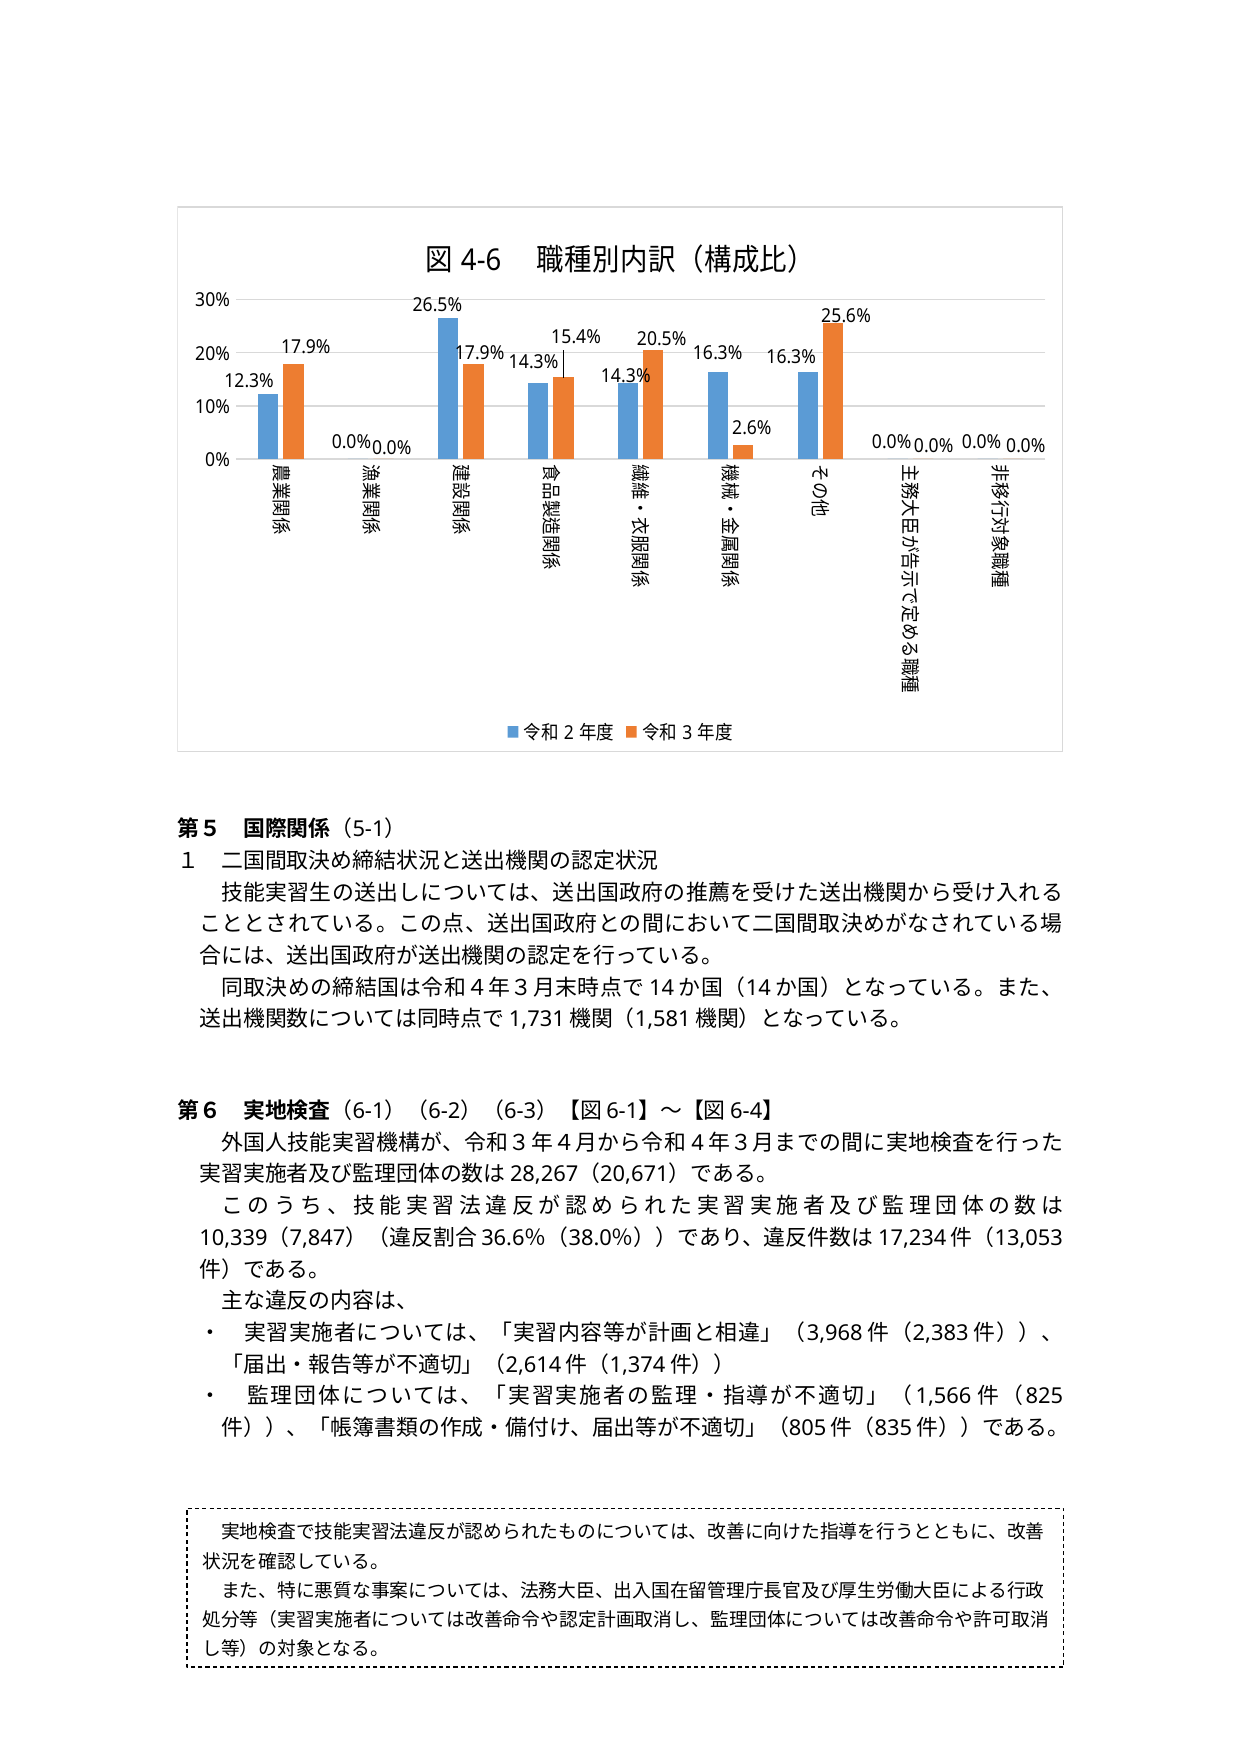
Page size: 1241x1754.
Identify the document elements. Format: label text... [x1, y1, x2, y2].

text ・ 実習実施者については、「実習内容等が計画と相違」（3,968件（2,383件））、「届出・報告等が不適切」（2,614件（1,374件）） [199, 1315, 1063, 1378]
text 技能実習生の送出しについては、送出国政府の推薦を受けた送出機関から受け入れることとされている。この点、送出国政府との間において二国間取決めがなされている場合には、送出国政府が送出機関の認定を行っている。 [199, 875, 1063, 970]
text 外国人技能実習機構が、令和３年４月から令和4年３月までの間に実地検査を行った実習実施者及び監理団体の数は28,267（20,671）である。 [199, 1124, 1063, 1188]
text 同取決めの締結国は令和４年３月末時点で14か国（14か国）となっている。また、送出機関数については同時点で1,731機関（1,581機関）となっている。 [199, 970, 1063, 1033]
text 第５ 国際関係（5-1） [177, 811, 1063, 843]
text 第６ 実地検査（6-1）（6-2）（6-3）【図6-1】～【図6-4】 [177, 1093, 1063, 1124]
text 主な違反の内容は、 [199, 1283, 1063, 1315]
text １ 二国間取決め締結状況と送出機関の認定状況 [177, 843, 1063, 875]
text ・ 監理団体については、「実習実施者の監理・指導が不適切」（1,566件（825件））、「帳簿書類の作成・備付け、届出等が不適切」（805件（835件））である。 [199, 1378, 1063, 1442]
text このうち、技能実習法違反が認められた実習実施者及び監理団体の数は10,339（7,847）（違反割合36.6％（38.0％））であり、違反件数は17,234件（13,053件）である。 [199, 1188, 1063, 1283]
